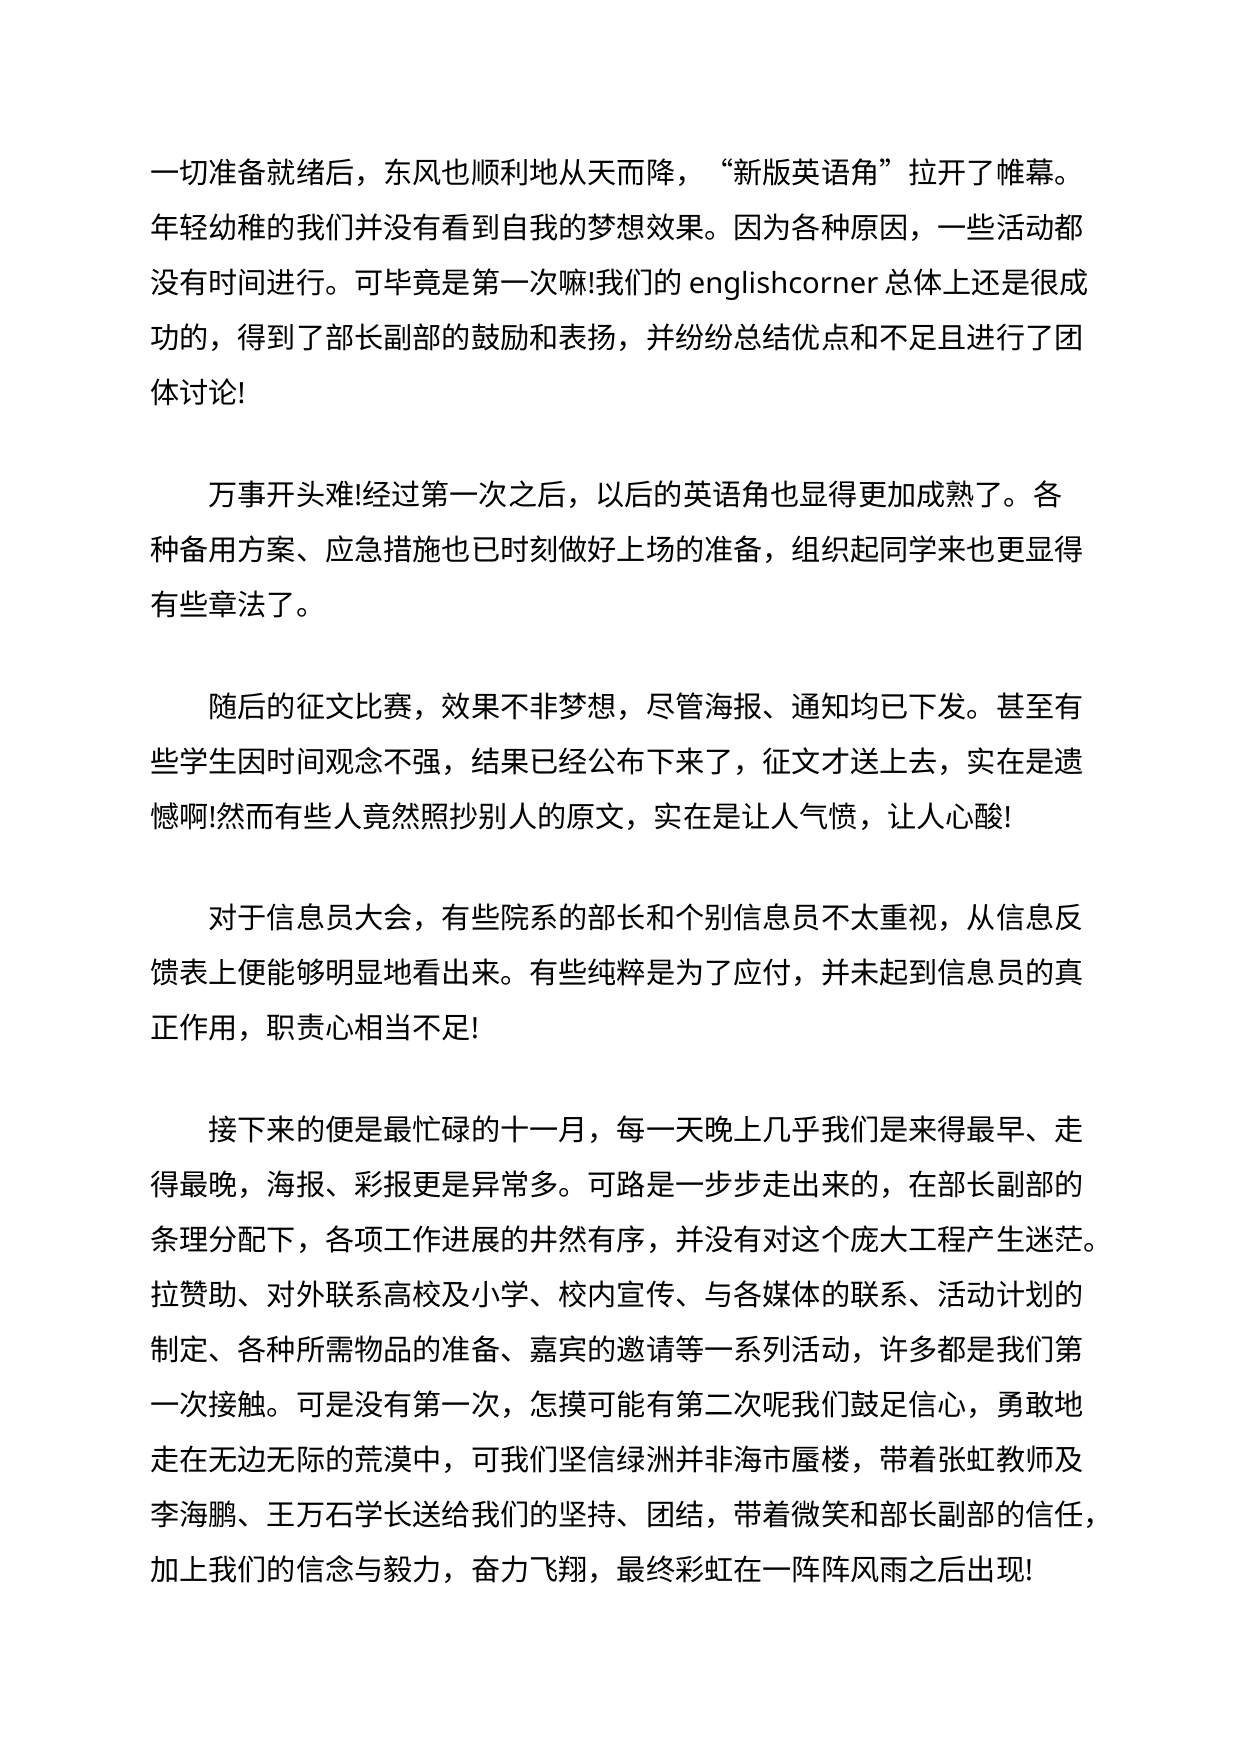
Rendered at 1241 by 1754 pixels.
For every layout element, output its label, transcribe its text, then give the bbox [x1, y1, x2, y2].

text 接下来的便是最忙碌的十一月，每一天晚上几乎我们是来得最早、走得最晚，海报、彩报更是异常多。可路是一步步走出来的，在部长副部的条理分配下，各项工作进展的井然有序，并没有对这个庞大工程产生迷茫。拉赞助、对外联系高校及小学、校内宣传、与各媒体的联系、活动计划的制定、各种所需物品的准备、嘉宾的邀请等一系列活动，许多都是我们第一次接触。可是没有第一次，怎摸可能有第二次呢我们鼓足信心，勇敢地走在无边无际的荒漠中，可我们坚信绿洲并非海市蜃楼，带着张虹教师及李海鹏、王万石学长送给我们的坚持、团结，带着微笑和部长副部的信任，加上我们的信念与毅力，奋力飞翔，最终彩虹在一阵阵风雨之后出现! [150, 1107, 1090, 1588]
text 随后的征文比赛，效果不非梦想，尽管海报、通知均已下发。甚至有些学生因时间观念不强，结果已经公布下来了，征文才送上去，实在是遗憾啊!然而有些人竟然照抄别人的原文，实在是让人气愤，让人心酸! [150, 683, 1090, 836]
text 对于信息员大会，有些院系的部长和个别信息员不太重视，从信息反馈表上便能够明显地看出来。有些纯粹是为了应付，并未起到信息员的真正作用，职责心相当不足! [150, 895, 1090, 1047]
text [150, 150, 1090, 412]
text 万事开头难!经过第一次之后，以后的英语角也显得更加成熟了。各种备用方案、应急措施也已时刻做好上场的准备，组织起同学来也更显得有些章法了。 [150, 472, 1090, 624]
